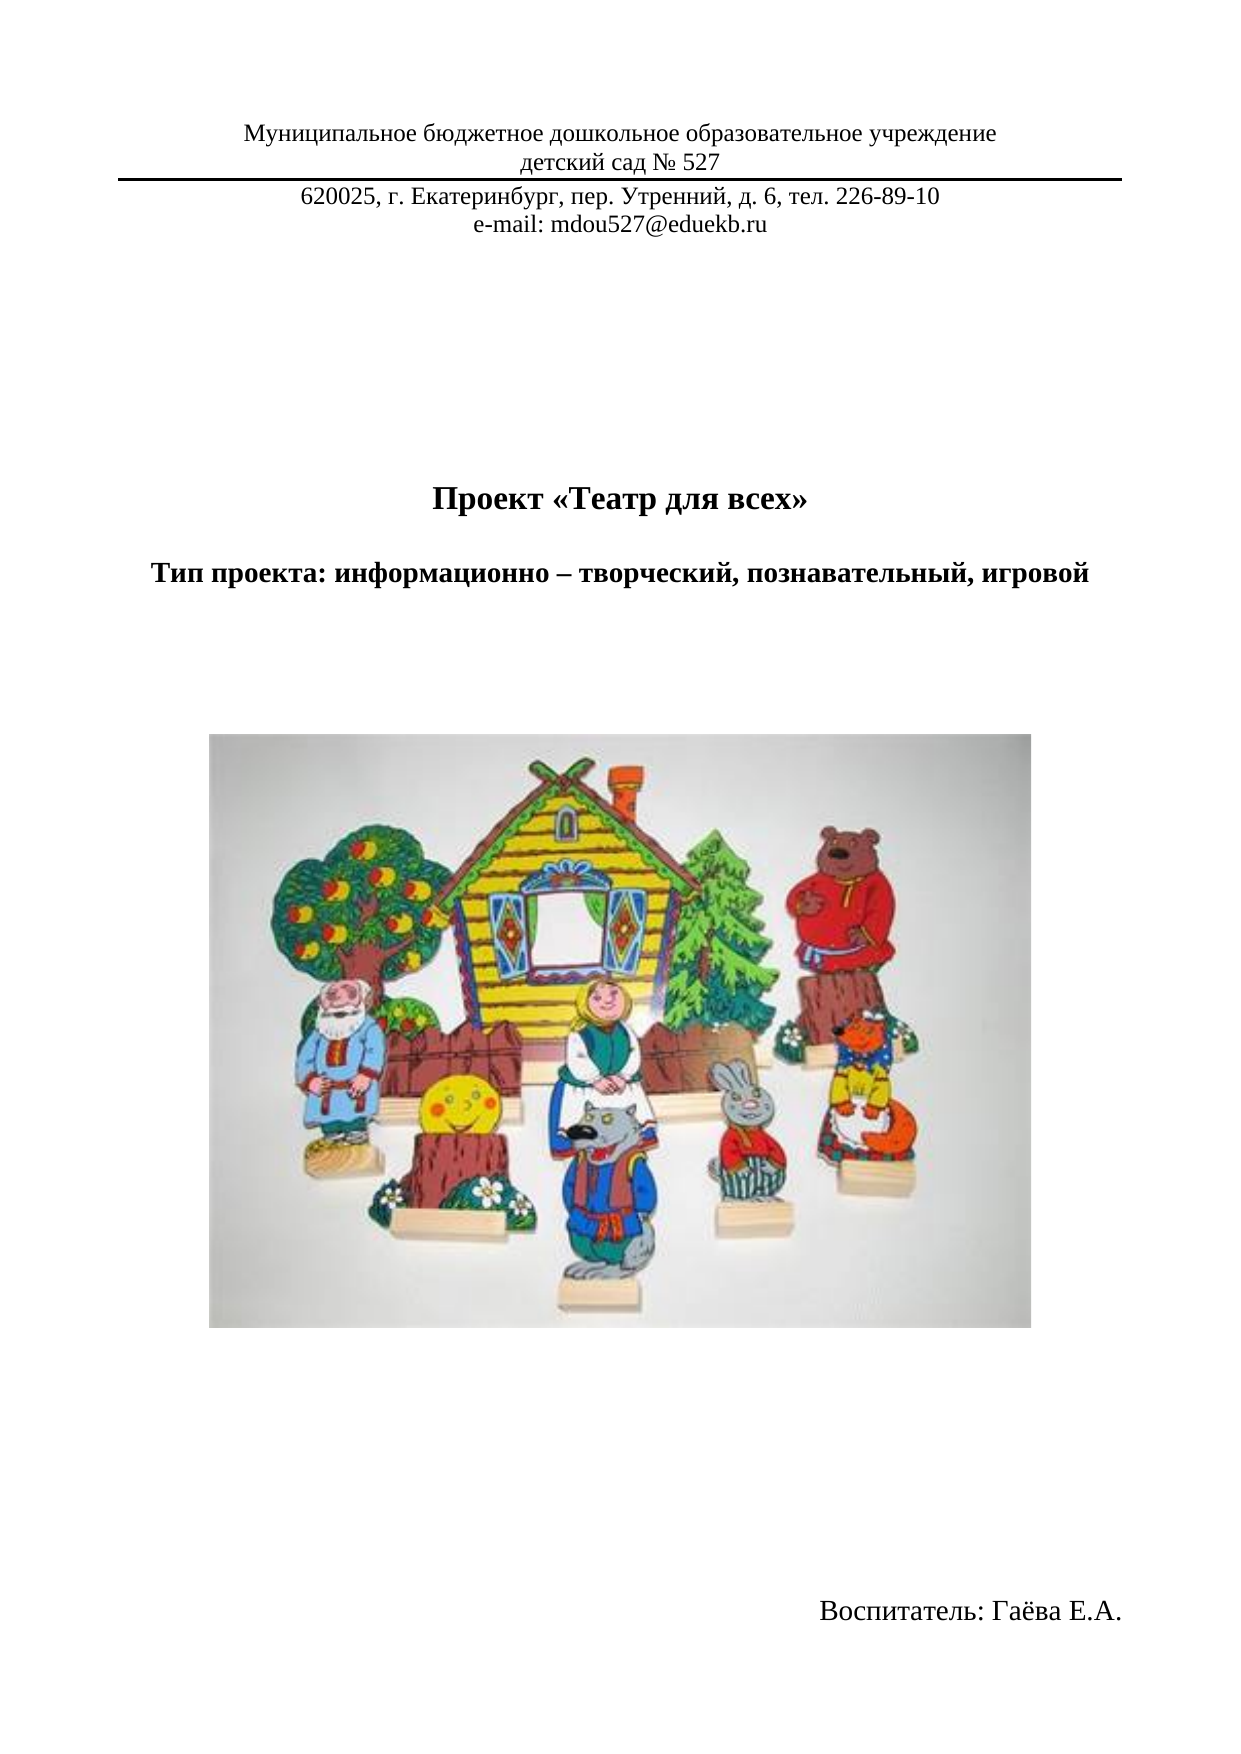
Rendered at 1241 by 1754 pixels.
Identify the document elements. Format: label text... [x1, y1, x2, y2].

text e-mail: mdou527@eduekb.ru [118, 209, 1122, 238]
text Муниципальное бюджетное дошкольное образовательное учреждение [118, 118, 1122, 147]
text 620025, г. Екатеринбург, пер. Утренний, д. 6, тел. 226-89-10 [118, 181, 1122, 209]
picture [209, 734, 1032, 1328]
text Тип проекта: информационно – творческий, познавательный, игровой [118, 555, 1122, 589]
text детский сад № 527 [118, 147, 1122, 178]
text Проект «Театр для всех» [118, 478, 1122, 517]
text Воспитатель: Гаёва Е.А. [118, 1593, 1122, 1626]
